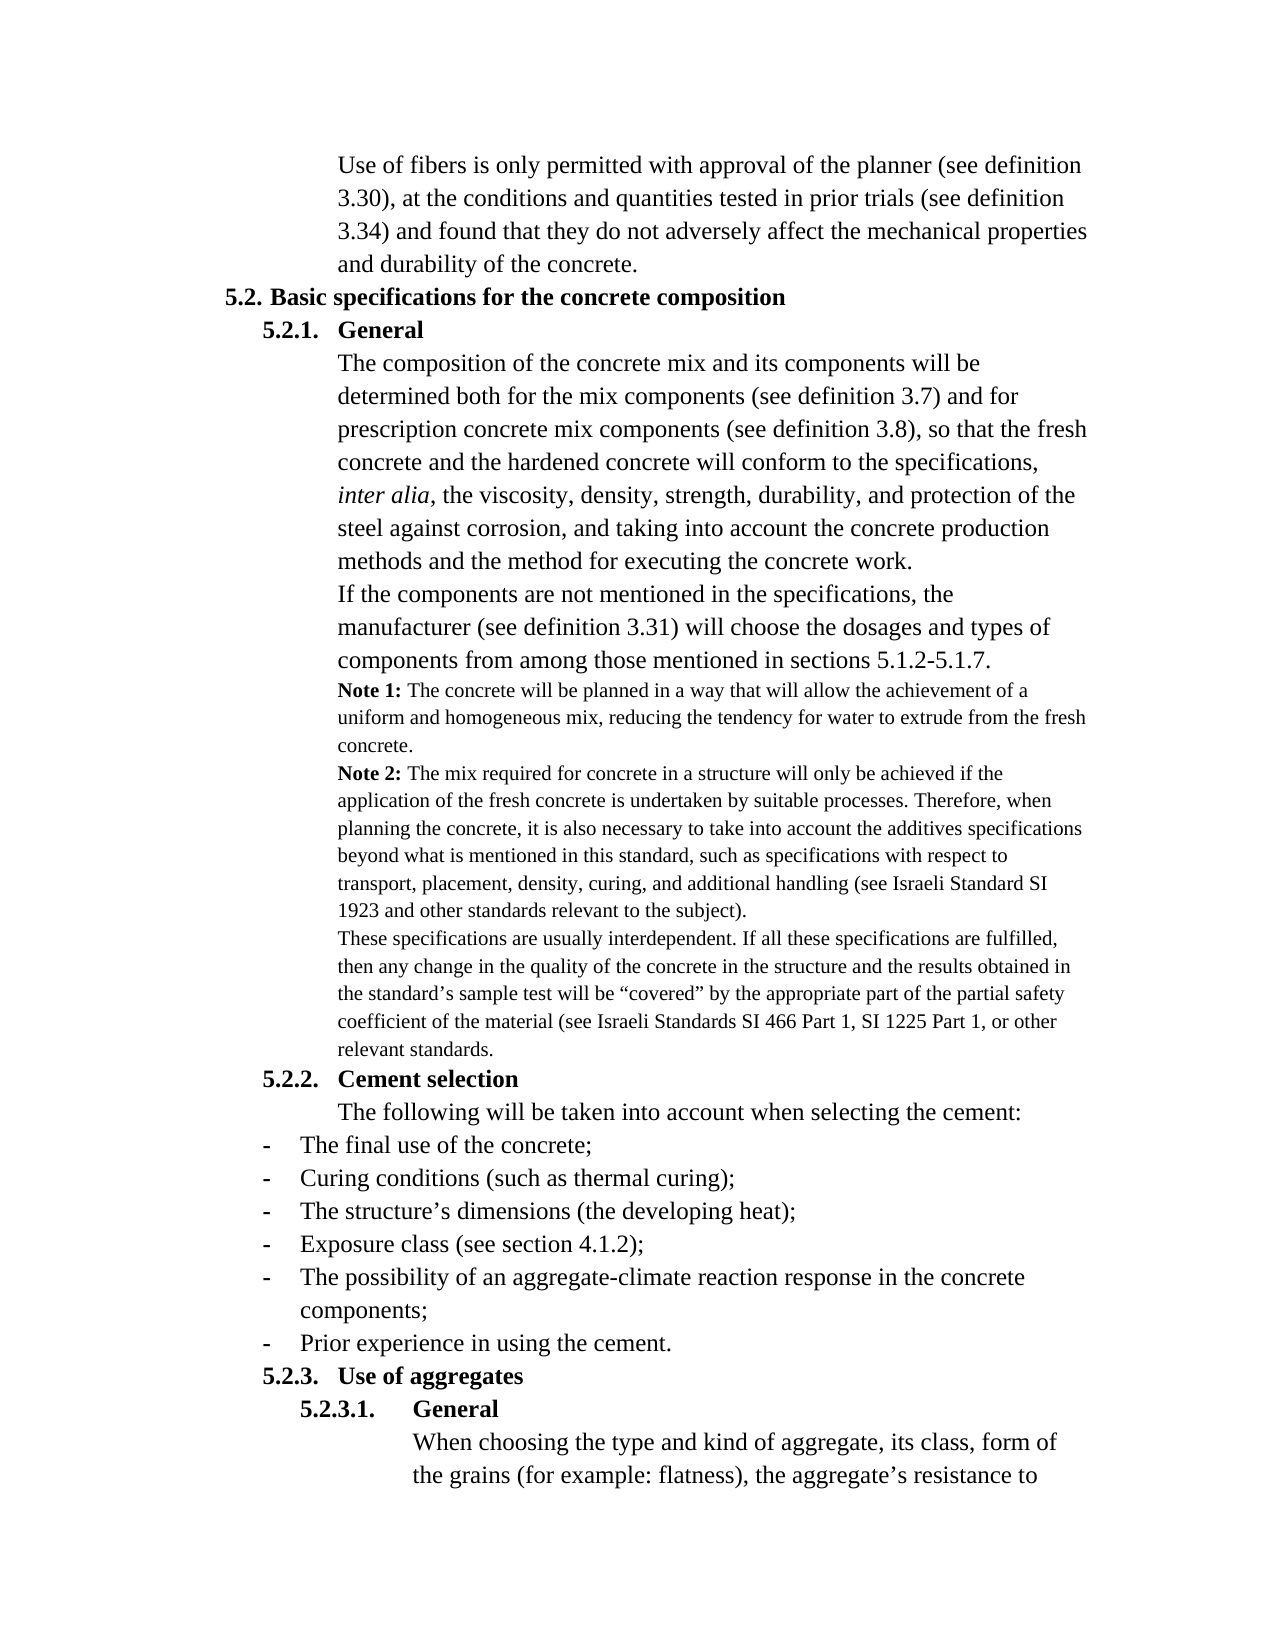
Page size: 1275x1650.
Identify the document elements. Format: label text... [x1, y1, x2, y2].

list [300, 1394, 1087, 1489]
list The final use of the concrete; [262, 1130, 1087, 1159]
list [262, 150, 1087, 278]
list Exposure class (see section 4.1.2); [262, 1229, 1087, 1258]
list Basic specifications for the concrete composition [225, 282, 1087, 311]
list The structure’s dimensions (the developing heat); [262, 1196, 1087, 1225]
list The possibility of an aggregate-climate reaction response in the concrete components; [262, 1262, 1087, 1324]
list General The composition of the concrete mix and its components will be determined both for the mix components (see definition 3.7) and for prescription concrete mix components (see definition 3.8), so that the fresh concrete and the hardened concrete will conform to the specifications, inter alia, the viscosity, density, strength, durability, and protection of the steel against corrosion, and taking into account the concrete production methods and the method for executing the concrete work. If the components are not mentioned in the specifications, the manufacturer (see definition 3.31) will choose the dosages and types of components from among those mentioned in sections 5.1.2-5.1.7. Note 1: The concrete will be planned in a way that will allow the achievement of a uniform and homogeneous mix, reducing the tendency for water to extrude from the fresh concrete. Note 2: The mix required for concrete in a structure will only be achieved if the application of the fresh concrete is undertaken by suitable processes. Therefore, when planning the concrete, it is also necessary to take into account the additives specifications beyond what is mentioned in this standard, such as specifications with respect to transport, placement, density, curing, and additional handling (see Israeli Standard SI 1923 and other standards relevant to the subject). These specifications are usually interdependent. If all these specifications are fulfilled, then any change in the quality of the concrete in the structure and the results obtained in the standard’s sample test will be “covered” by the appropriate part of the partial safety coefficient of the material (see Israeli Standards SI 466 Part 1, SI 1225 Part 1, or other relevant standards. [262, 315, 1087, 1061]
list Prior experience in using the cement. [262, 1328, 1087, 1357]
list Cement selection The following will be taken into account when selecting the cement: [262, 1064, 1087, 1126]
list Curing conditions (such as thermal curing); [262, 1163, 1087, 1192]
list Use of aggregates [262, 1361, 1087, 1390]
